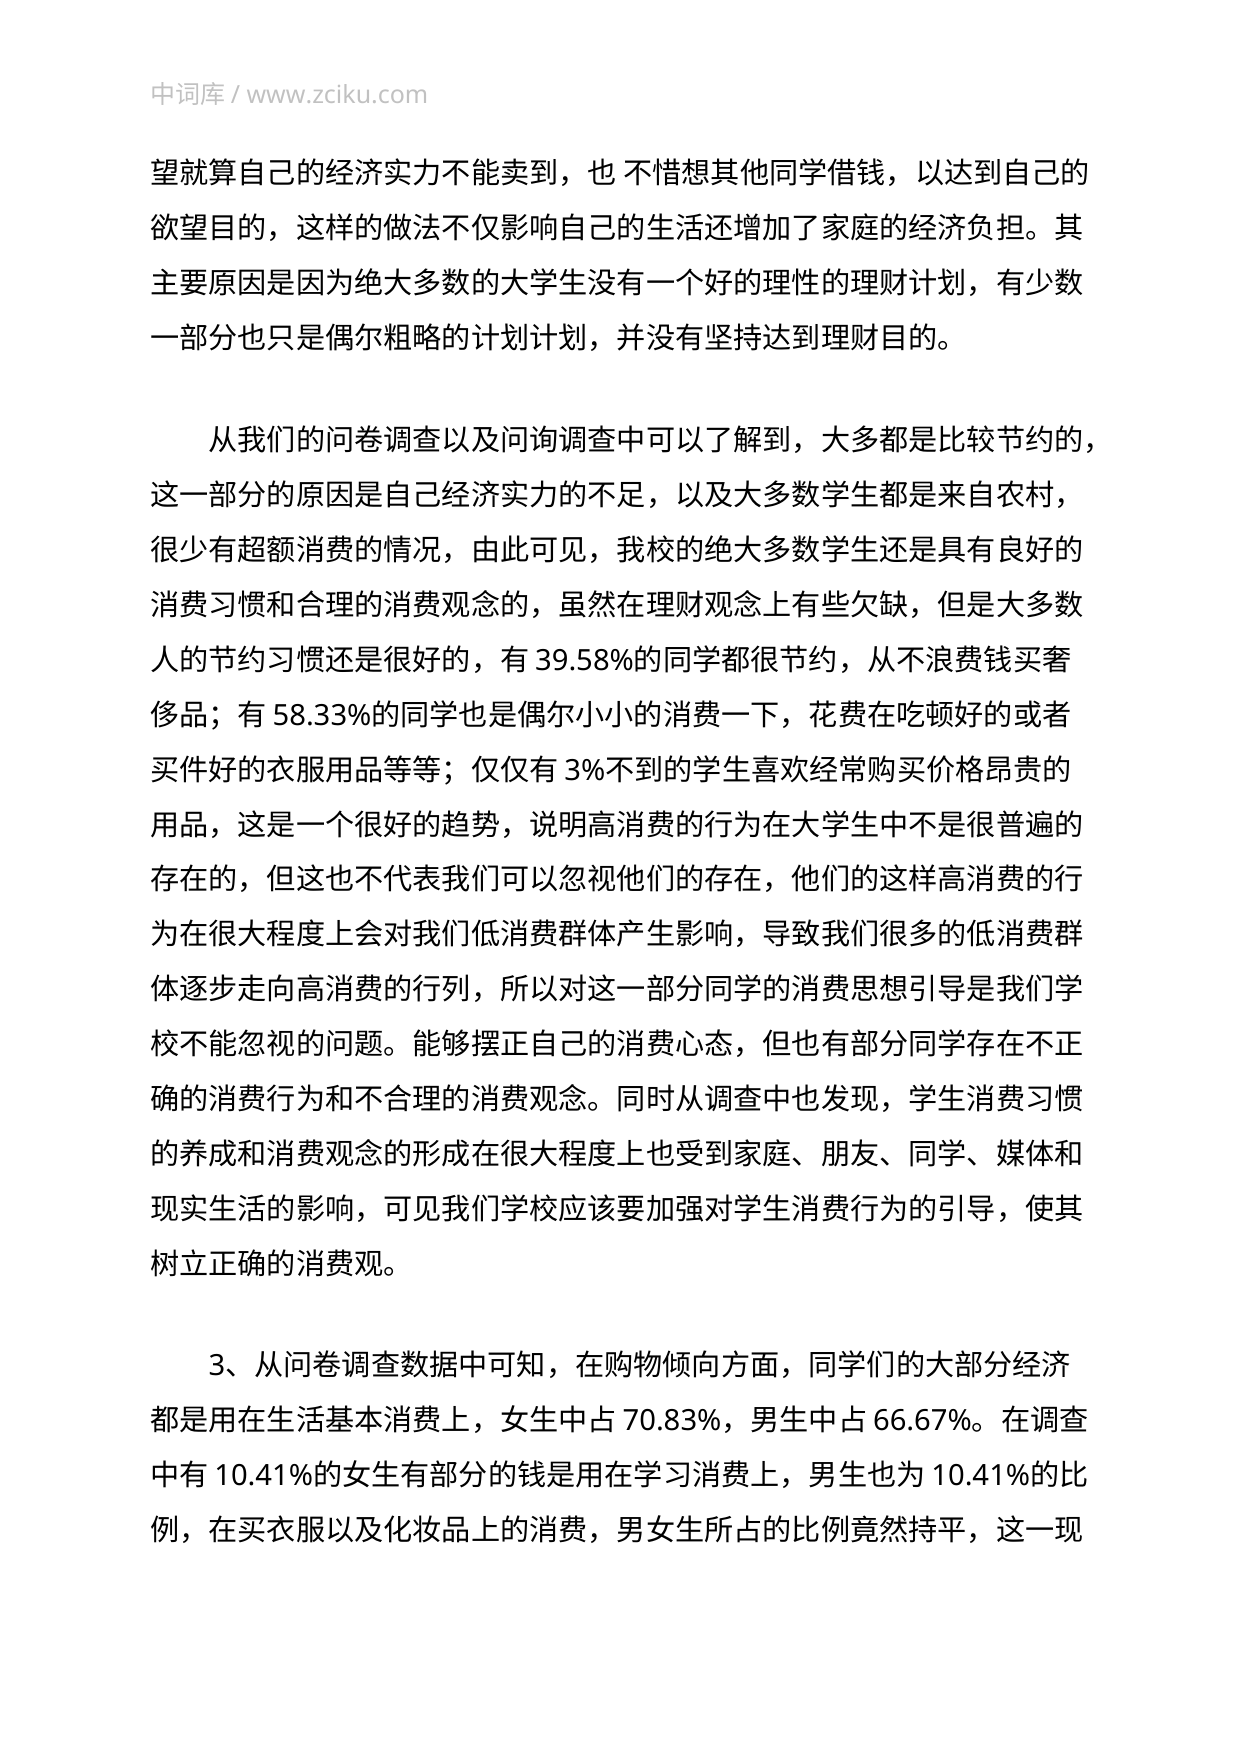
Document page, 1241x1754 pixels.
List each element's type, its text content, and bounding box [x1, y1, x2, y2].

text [150, 1342, 1090, 1549]
text 从我们的问卷调查以及问询调查中可以了解到，大多都是比较节约的，这一部分的原因是自己经济实力的不足，以及大多数学生都是来自农村，很少有超额消费的情况，由此可见，我校的绝大多数学生还是具有良好的消费习惯和合理的消费观念的，虽然在理财观念上有些欠缺，但是大多数人的节约习惯还是很好的，有39.58%的同学都很节约，从不浪费钱买奢侈品；有58.33%的同学也是偶尔小小的消费一下，花费在吃顿好的或者买件好的衣服用品等等；仅仅有3%不到的学生喜欢经常购买价格昂贵的用品，这是一个很好的趋势，说明高消费的行为在大学生中不是很普遍的存在的，但这也不代表我们可以忽视他们的存在，他们的这样高消费的行为在很大程度上会对我们低消费群体产生影响，导致我们很多的低消费群体逐步走向高消费的行列，所以对这一部分同学的消费思想引导是我们学校不能忽视的问题。能够摆正自己的消费心态，但也有部分同学存在不正确的消费行为和不合理的消费观念。同时从调查中也发现，学生消费习惯的养成和消费观念的形成在很大程度上也受到家庭、朋友、同学、媒体和现实生活的影响，可见我们学校应该要加强对学生消费行为的引导，使其树立正确的消费观。 [150, 416, 1090, 1282]
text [150, 150, 1090, 357]
